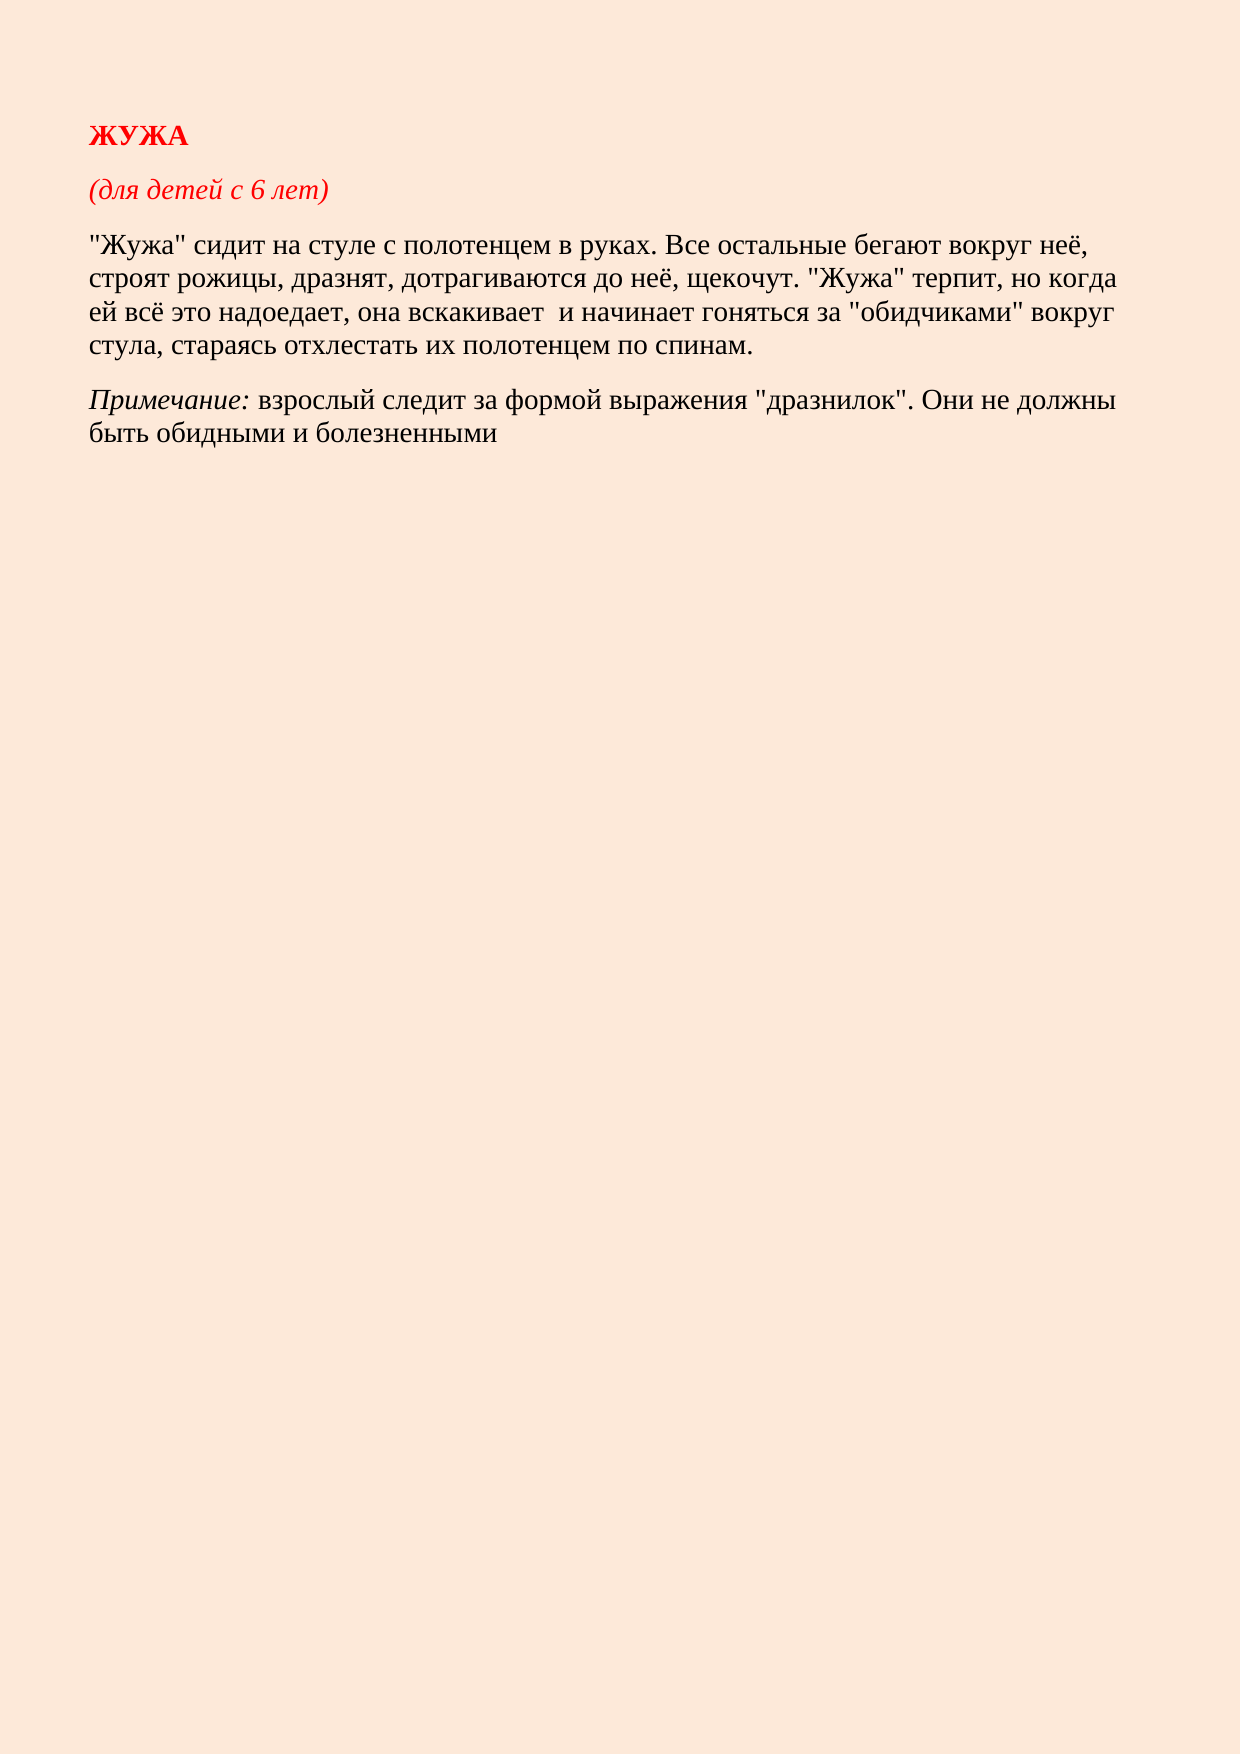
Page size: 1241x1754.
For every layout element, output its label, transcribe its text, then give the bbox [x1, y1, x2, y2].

text (для детей с 6 лет) [88, 172, 1152, 206]
text "Жужа" сидит на стуле с полотенцем в руках. Все остальные бегают вокруг неё, строят рожицы, дразнят, дотрагиваются до неё, щекочут. "Жужа" терпит, но когда ей всё это надоедает, она вскакивает и начинает гоняться за "обидчиками" вокруг стула, стараясь отхлестать их полотенцем по спинам. [88, 227, 1152, 361]
text ЖУЖА [88, 118, 1152, 152]
text Примечание: взрослый следит за формой выражения "дразнилок". Они не должны быть обидными и болезненными [88, 382, 1152, 449]
